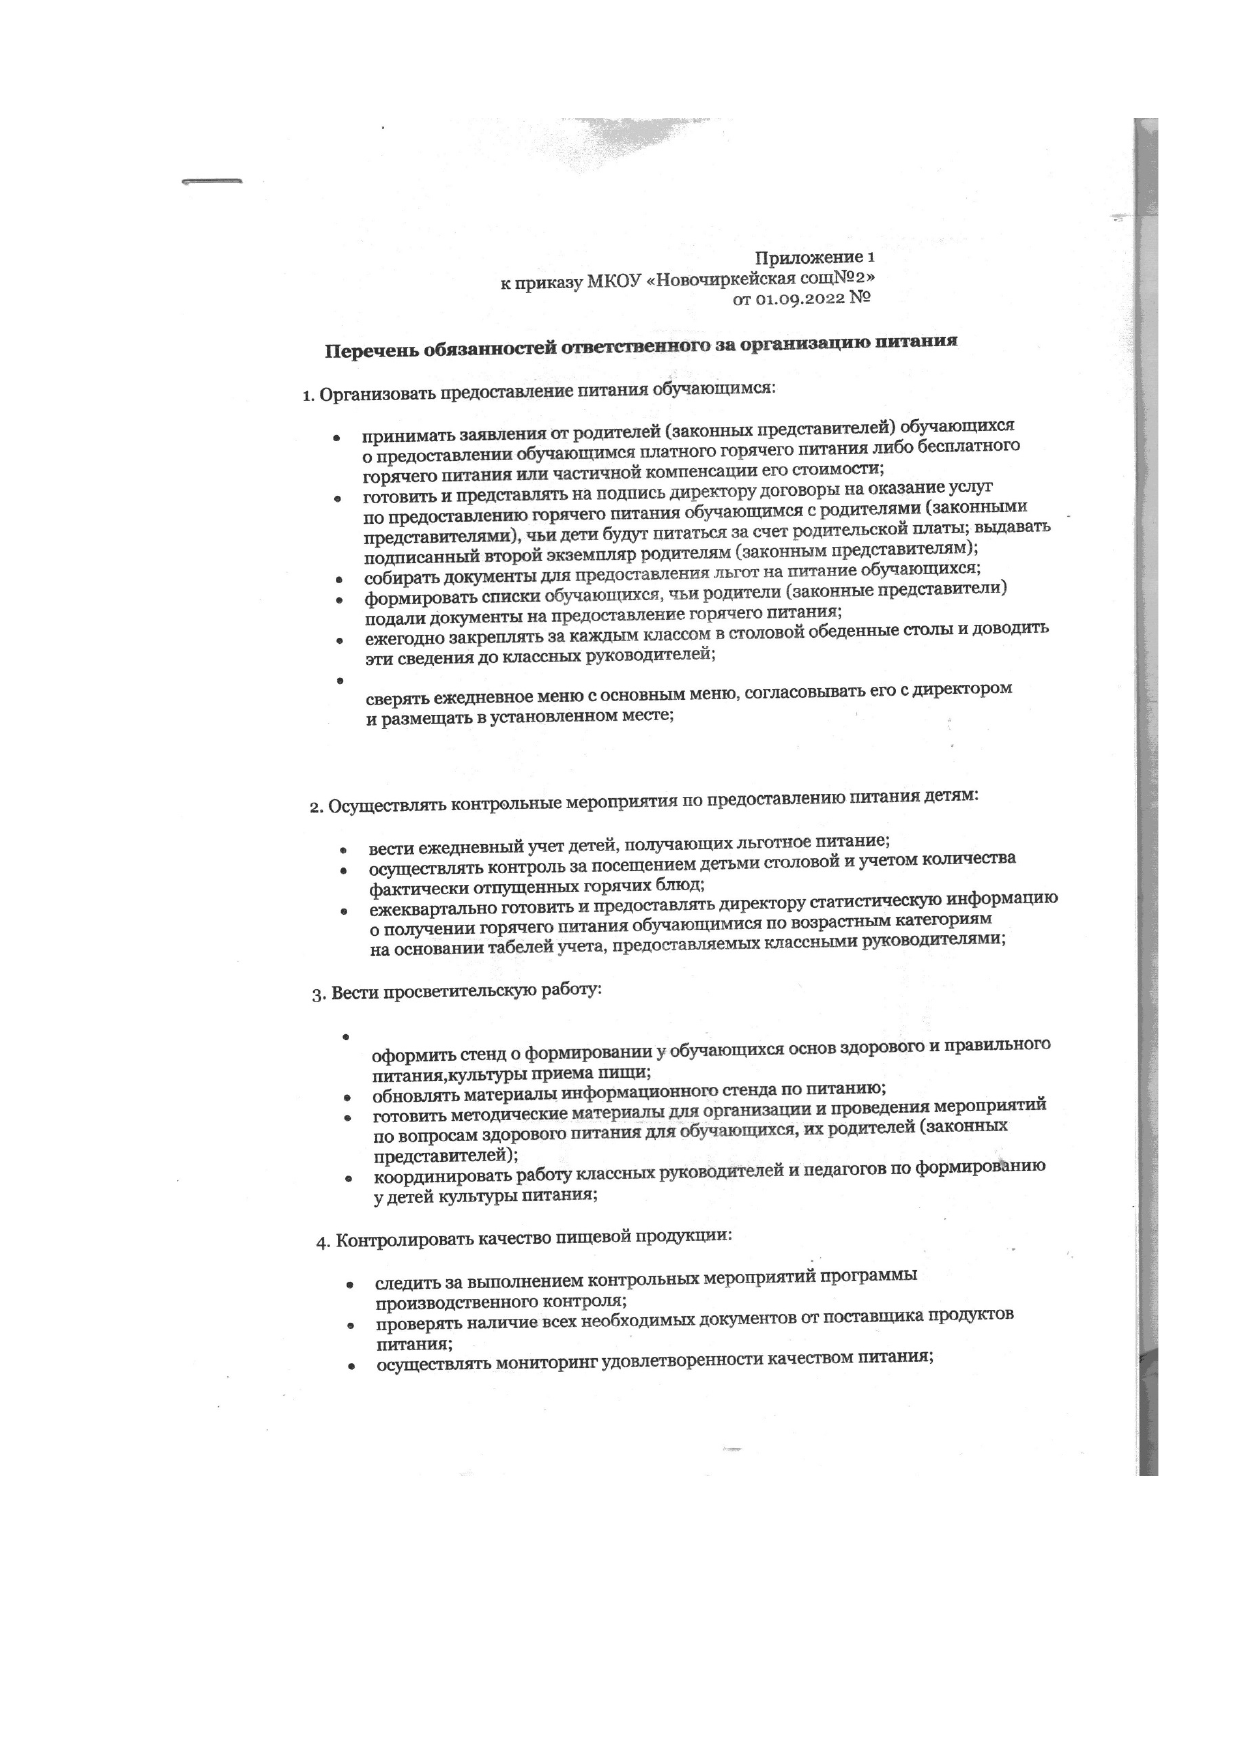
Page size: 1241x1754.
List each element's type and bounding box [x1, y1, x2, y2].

picture [177, 118, 1159, 1489]
